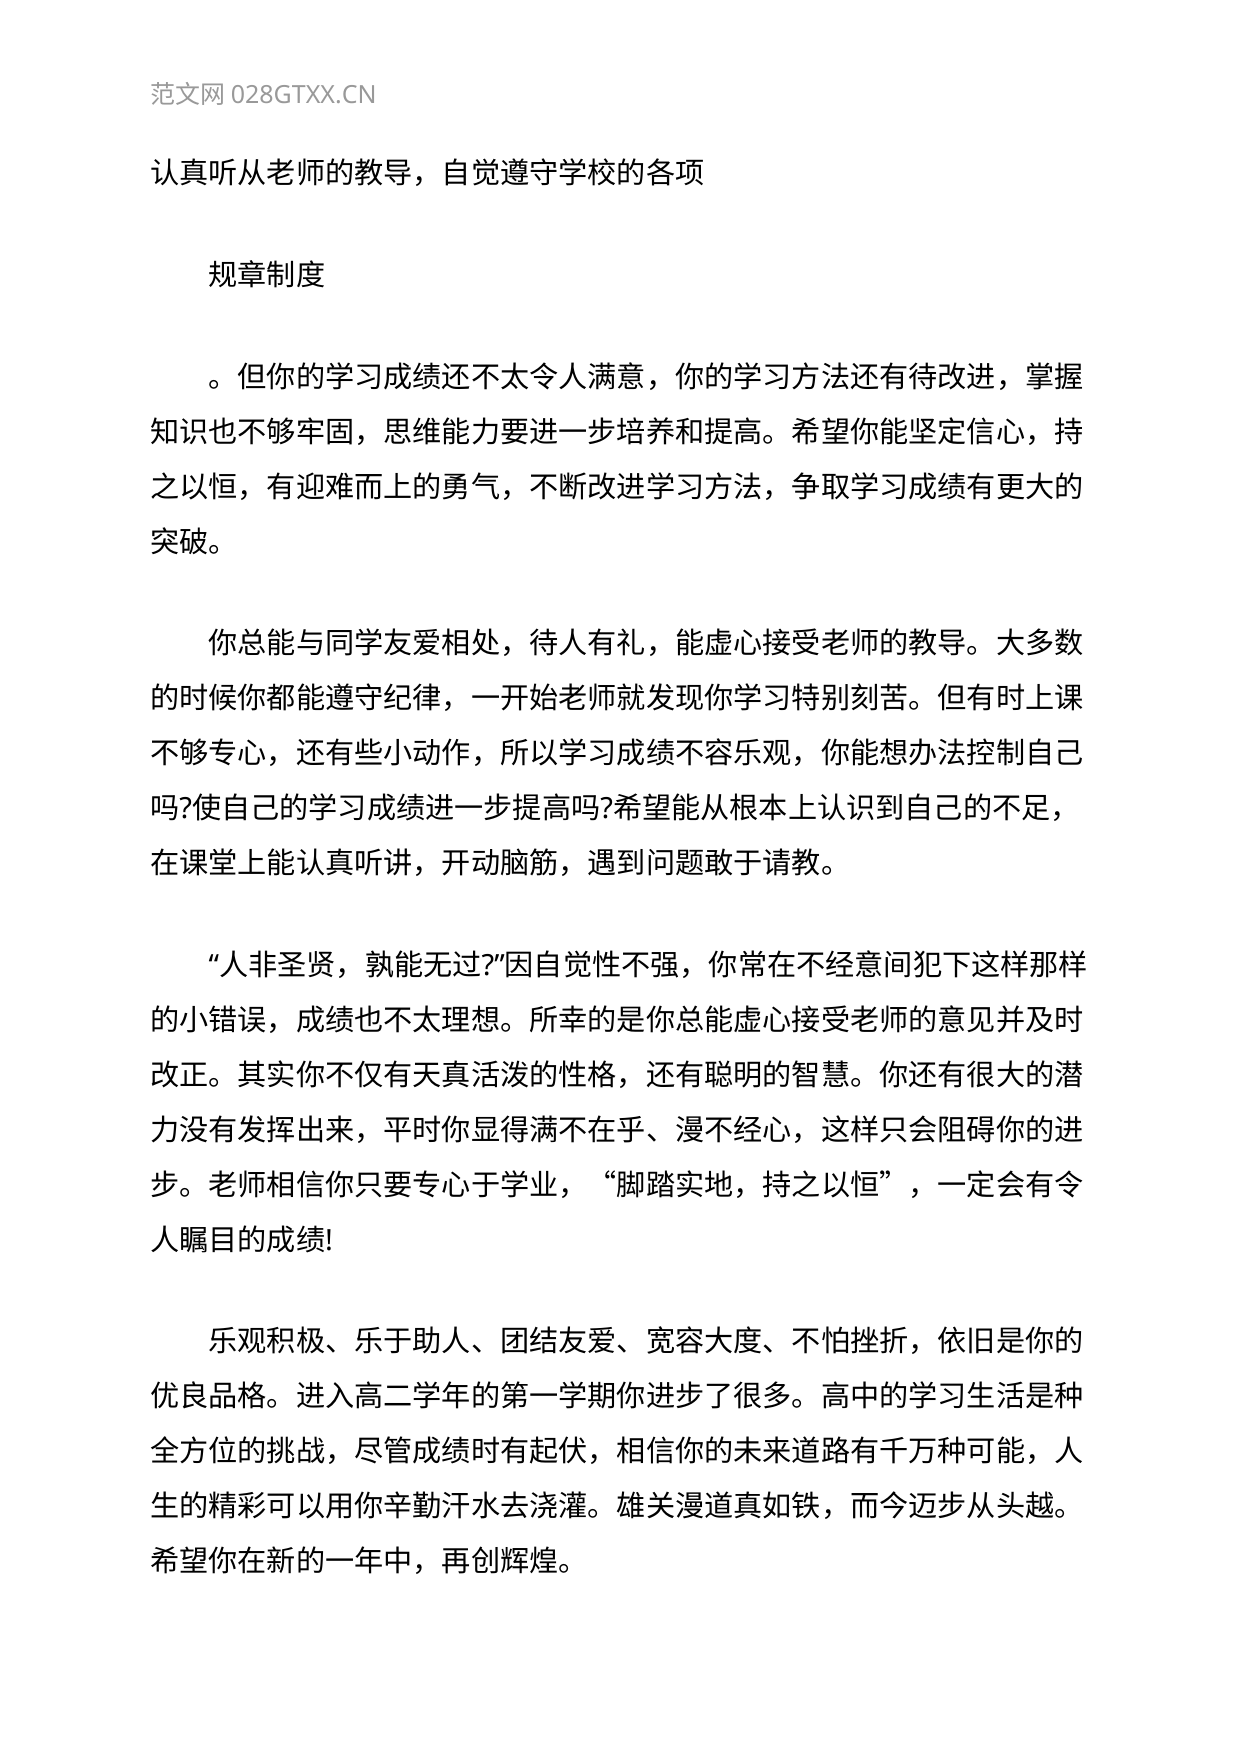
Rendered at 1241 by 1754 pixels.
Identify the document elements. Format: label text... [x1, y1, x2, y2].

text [150, 150, 1090, 192]
text “人非圣贤，孰能无过?”因自觉性不强，你常在不经意间犯下这样那样的小错误，成绩也不太理想。所幸的是你总能虚心接受老师的意见并及时改正。其实你不仅有天真活泼的性格，还有聪明的智慧。你还有很大的潜力没有发挥出来，平时你显得满不在乎、漫不经心，这样只会阻碍你的进步。老师相信你只要专心于学业，“脚踏实地，持之以恒”，一定会有令人瞩目的成绩! [150, 941, 1090, 1258]
text 规章制度 [150, 252, 1090, 294]
text 乐观积极、乐于助人、团结友爱、宽容大度、不怕挫折，依旧是你的优良品格。进入高二学年的第一学期你进步了很多。高中的学习生活是种全方位的挑战，尽管成绩时有起伏，相信你的未来道路有千万种可能，人生的精彩可以用你辛勤汗水去浇灌。雄关漫道真如铁，而今迈步从头越。希望你在新的一年中，再创辉煌。 [150, 1318, 1090, 1580]
text 。但你的学习成绩还不太令人满意，你的学习方法还有待改进，掌握知识也不够牢固，思维能力要进一步培养和提高。希望你能坚定信心，持之以恒，有迎难而上的勇气，不断改进学习方法，争取学习成绩有更大的突破。 [150, 353, 1090, 561]
text 你总能与同学友爱相处，待人有礼，能虚心接受老师的教导。大多数的时候你都能遵守纪律，一开始老师就发现你学习特别刻苦。但有时上课不够专心，还有些小动作，所以学习成绩不容乐观，你能想办法控制自己吗?使自己的学习成绩进一步提高吗?希望能从根本上认识到自己的不足，在课堂上能认真听讲，开动脑筋，遇到问题敢于请教。 [150, 620, 1090, 882]
